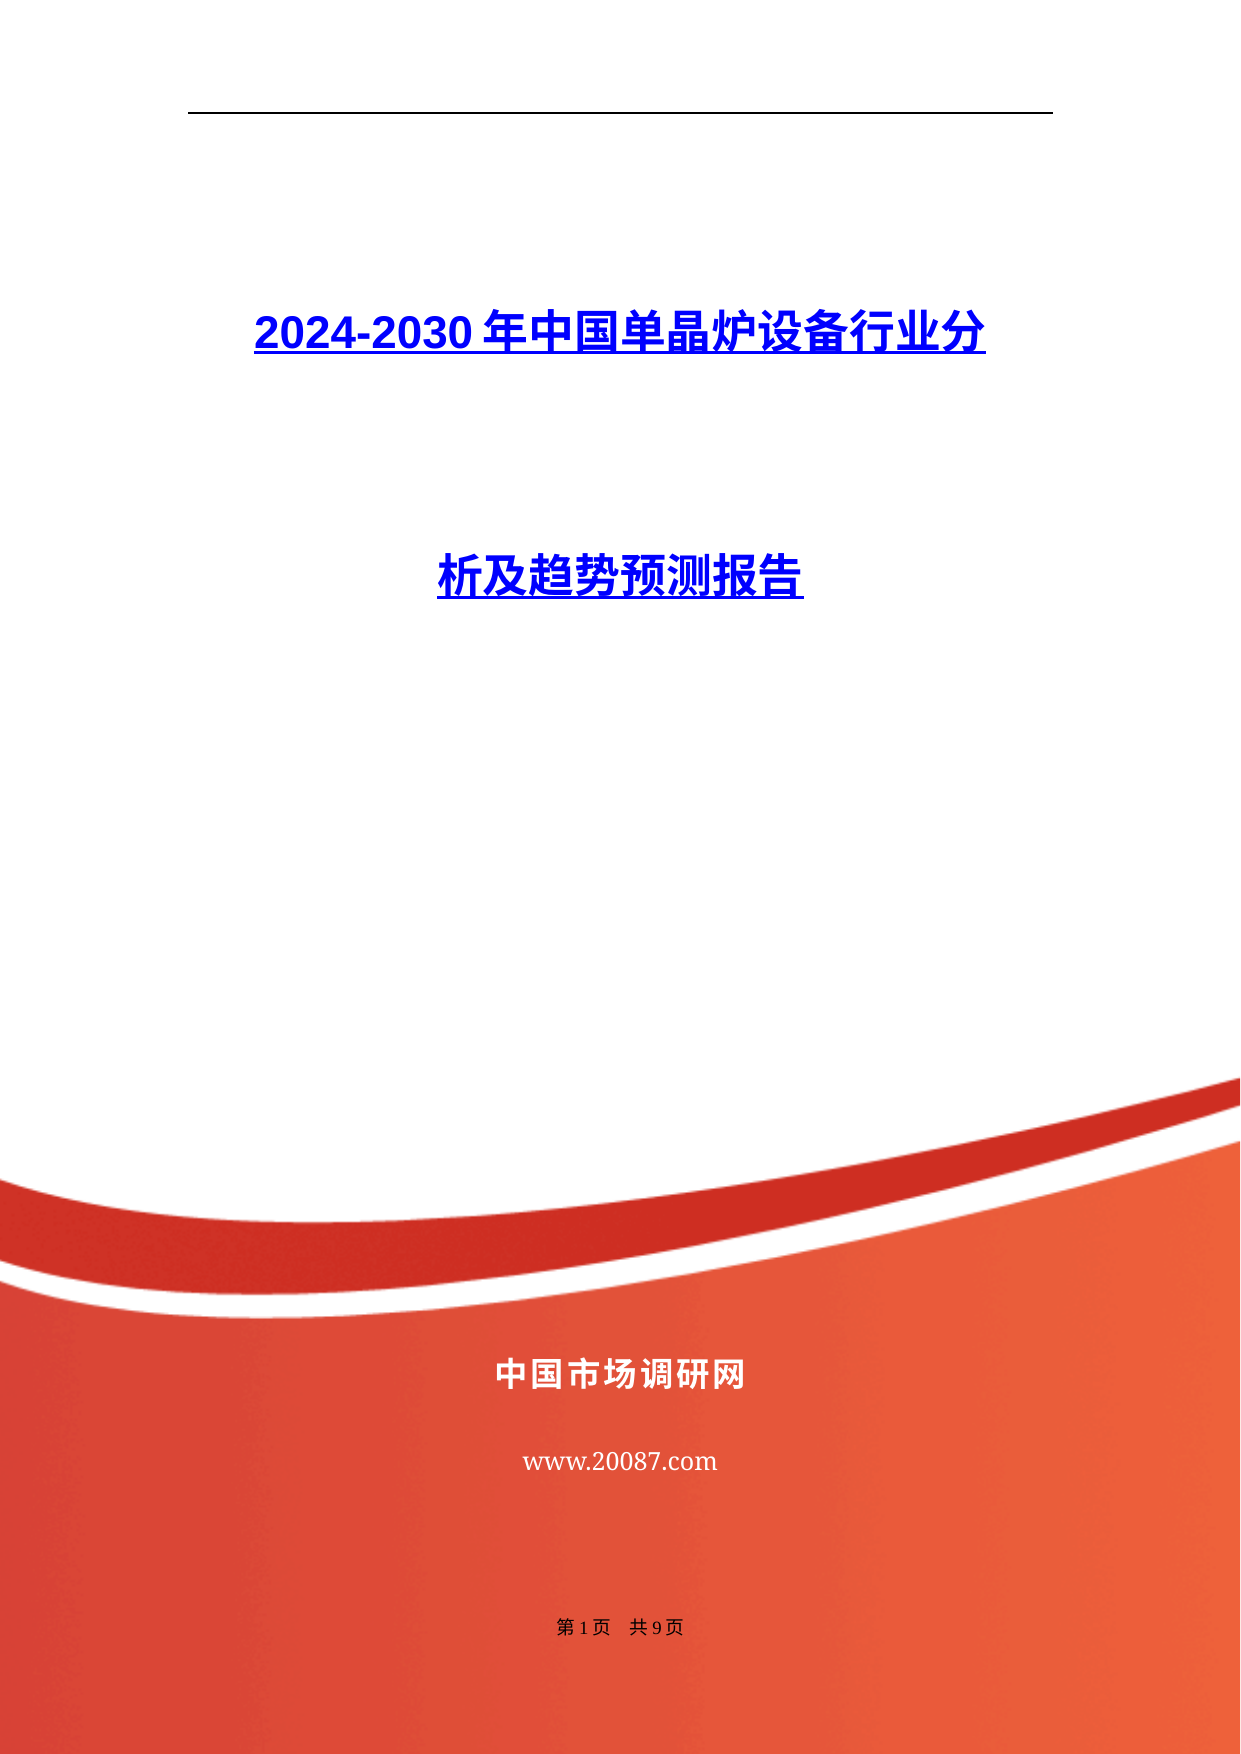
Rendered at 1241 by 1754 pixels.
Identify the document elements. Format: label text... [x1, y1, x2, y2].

text www.20087.com [187, 1428, 1053, 1493]
table_header 2024-2030年中国单晶炉设备行业分析及趋势预测报告 [188, 207, 1053, 773]
picture [0, 1006, 1241, 1754]
subtitle 中国市场调研网 [187, 1339, 1053, 1404]
